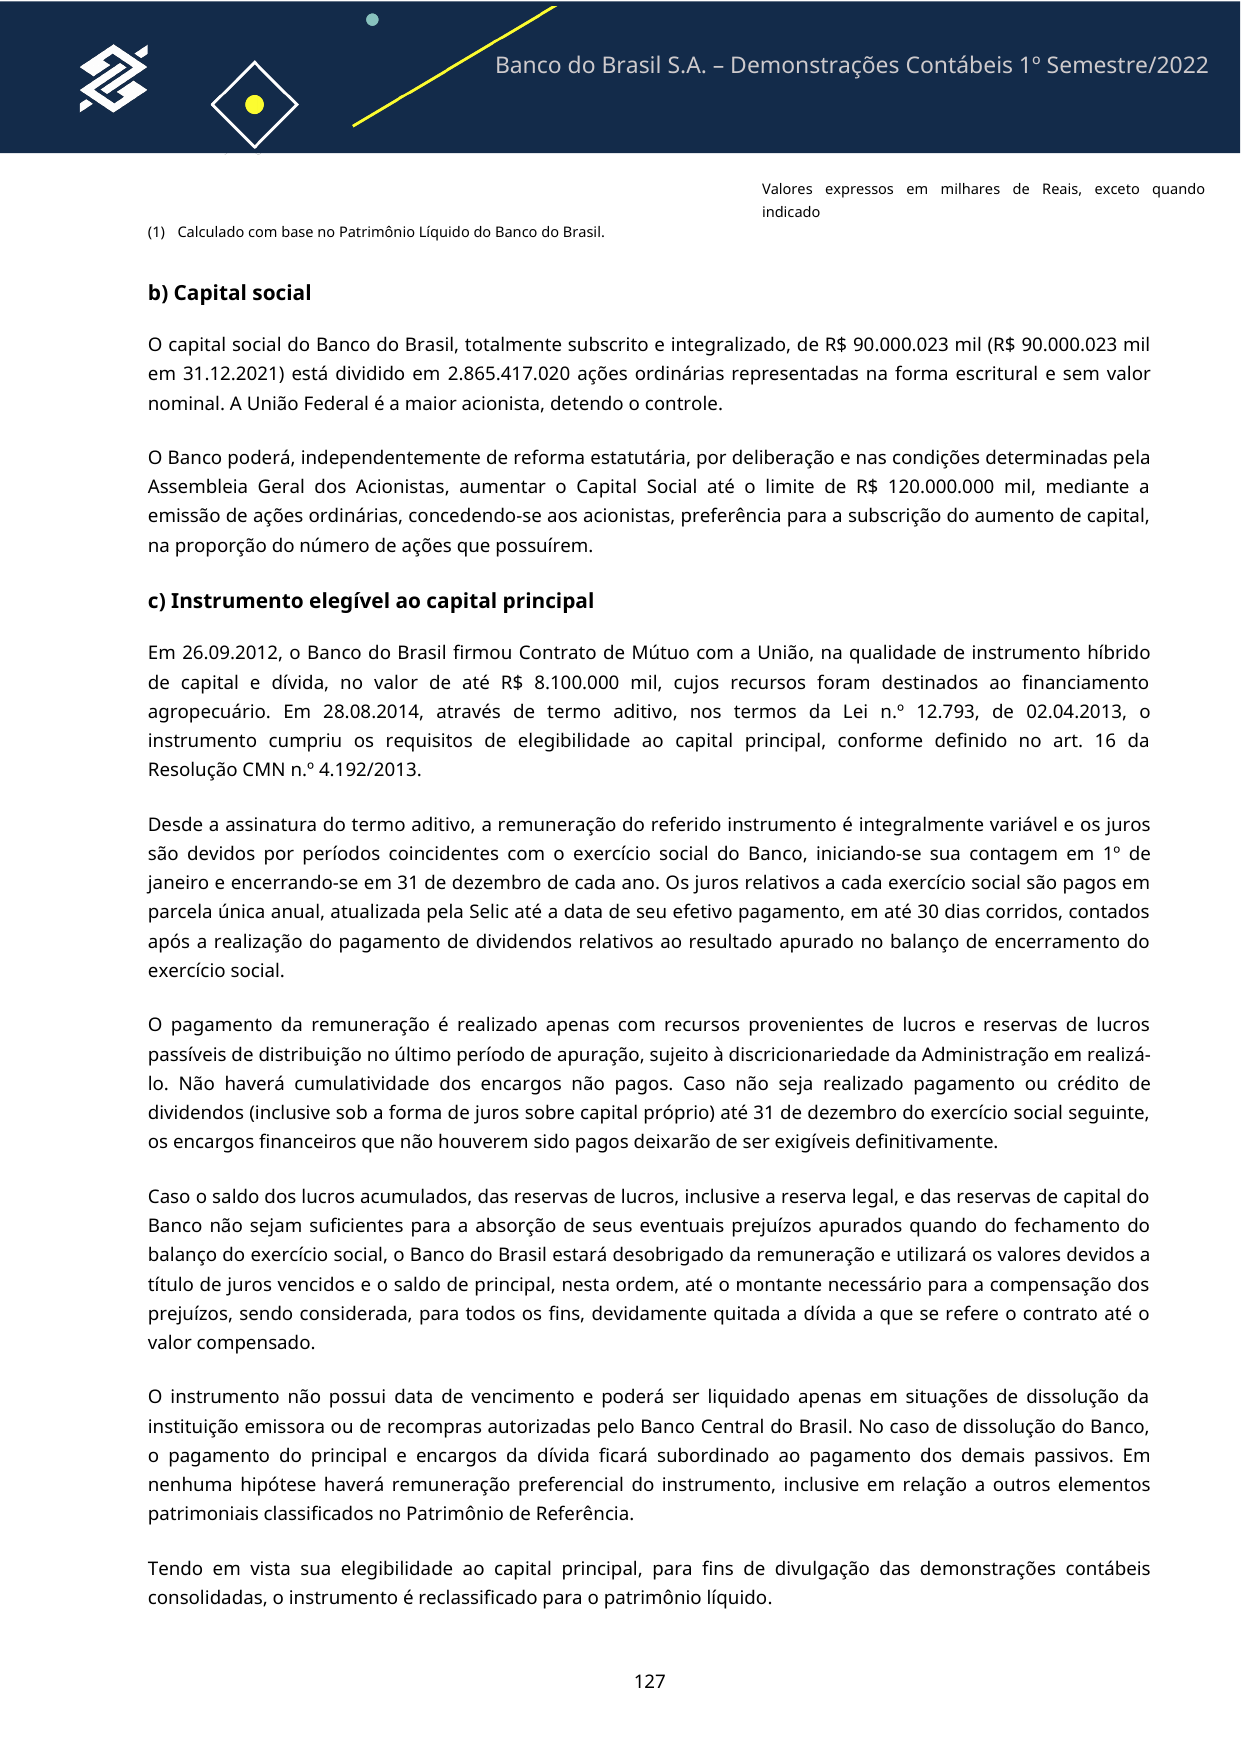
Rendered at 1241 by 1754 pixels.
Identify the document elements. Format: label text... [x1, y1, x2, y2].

text Em 26.09.2012, o Banco do Brasil firmou Contrato de Mútuo com a União, na qualidade de instrumento híbrido de capital e dívida, no valor de até R$ 8.100.000 mil, cujos recursos foram destinados ao financiamento agropecuário. Em 28.08.2014, através de termo aditivo, nos termos da Lei n.º 12.793, de 02.04.2013, o instrumento cumpriu os requisitos de elegibilidade ao capital principal, conforme definido no art. 16 da Resolução CMN n.º 4.192/2013. [148, 640, 1152, 782]
text O capital social do Banco do Brasil, totalmente subscrito e integralizado, de R$ 90.000.023 mil (R$ 90.000.023 mil em 31.12.2021) está dividido em 2.865.417.020 ações ordinárias representadas na forma escritural e sem valor nominal. A União Federal é a maior acionista, detendo o controle. [148, 331, 1152, 415]
picture [210, 6, 588, 149]
picture [79, 44, 148, 113]
text Caso o saldo dos lucros acumulados, das reservas de lucros, inclusive a reserva legal, e das reservas de capital do Banco não sejam suficientes para a absorção de seus eventuais prejuízos apurados quando do fechamento do balanço do exercício social, o Banco do Brasil estará desobrigado da remuneração e utilizará os valores devidos a título de juros vencidos e o saldo de principal, nesta ordem, até o montante necessário para a compensação dos prejuízos, sendo considerada, para todos os fins, devidamente quitada a dívida a que se refere o contrato até o valor compensado. [148, 1183, 1152, 1355]
picture [584, 62, 588, 72]
text ) Capital social [148, 278, 1152, 306]
text O Banco poderá, independentemente de reforma estatutária, por deliberação e nas condições determinadas pela Assembleia Geral dos Acionistas, aumentar o Capital Social até o limite de R$ 120.000.000 mil, mediante a emissão de ações ordinárias, concedendo-se aos acionistas, preferência para a subscrição do aumento de capital, na proporção do número de ações que possuírem. [148, 444, 1152, 557]
text (1) Calculado com base no Patrimônio Líquido do Banco do Brasil. [148, 221, 1152, 241]
text O pagamento da remuneração é realizado apenas com recursos provenientes de lucros e reservas de lucros passíveis de distribuição no último período de apuração, sujeito à discricionariedade da Administração em realizá-lo. Não haverá cumulatividade dos encargos não pagos. Caso não seja realizado pagamento ou crédito de dividendos (inclusive sob a forma de juros sobre capital próprio) até 31 de dezembro do exercício social seguinte, os encargos financeiros que não houverem sido pagos deixarão de ser exigíveis definitivamente. [148, 1012, 1152, 1154]
text Tendo em vista sua elegibilidade ao capital principal, para fins de divulgação das demonstrações contábeis consolidadas, o instrumento é reclassificado para o patrimônio líquido. [148, 1555, 1152, 1610]
text Desde a assinatura do termo aditivo, a remuneração do referido instrumento é integralmente variável e os juros são devidos por períodos coincidentes com o exercício social do Banco, iniciando-se sua contagem em 1º de janeiro e encerrando-se em 31 de dezembro de cada ano. Os juros relativos a cada exercício social são pagos em parcela única anual, atualizada pela Selic até a data de seu efetivo pagamento, em até 30 dias corridos, contados após a realização do pagamento de dividendos relativos ao resultado apurado no balanço de encerramento do exercício social. [148, 811, 1152, 983]
text O instrumento não possui data de vencimento e poderá ser liquidado apenas em situações de dissolução da instituição emissora ou de recompras autorizadas pelo Banco Central do Brasil. No caso de dissolução do Banco, o pagamento do principal e encargos da dívida ficará subordinado ao pagamento dos demais passivos. Em nenhuma hipótese haverá remuneração preferencial do instrumento, inclusive em relação a outros elementos patrimoniais classificados no Patrimônio de Referência. [148, 1384, 1152, 1526]
text ) Instrumento elegível ao capital principal [148, 586, 1152, 615]
